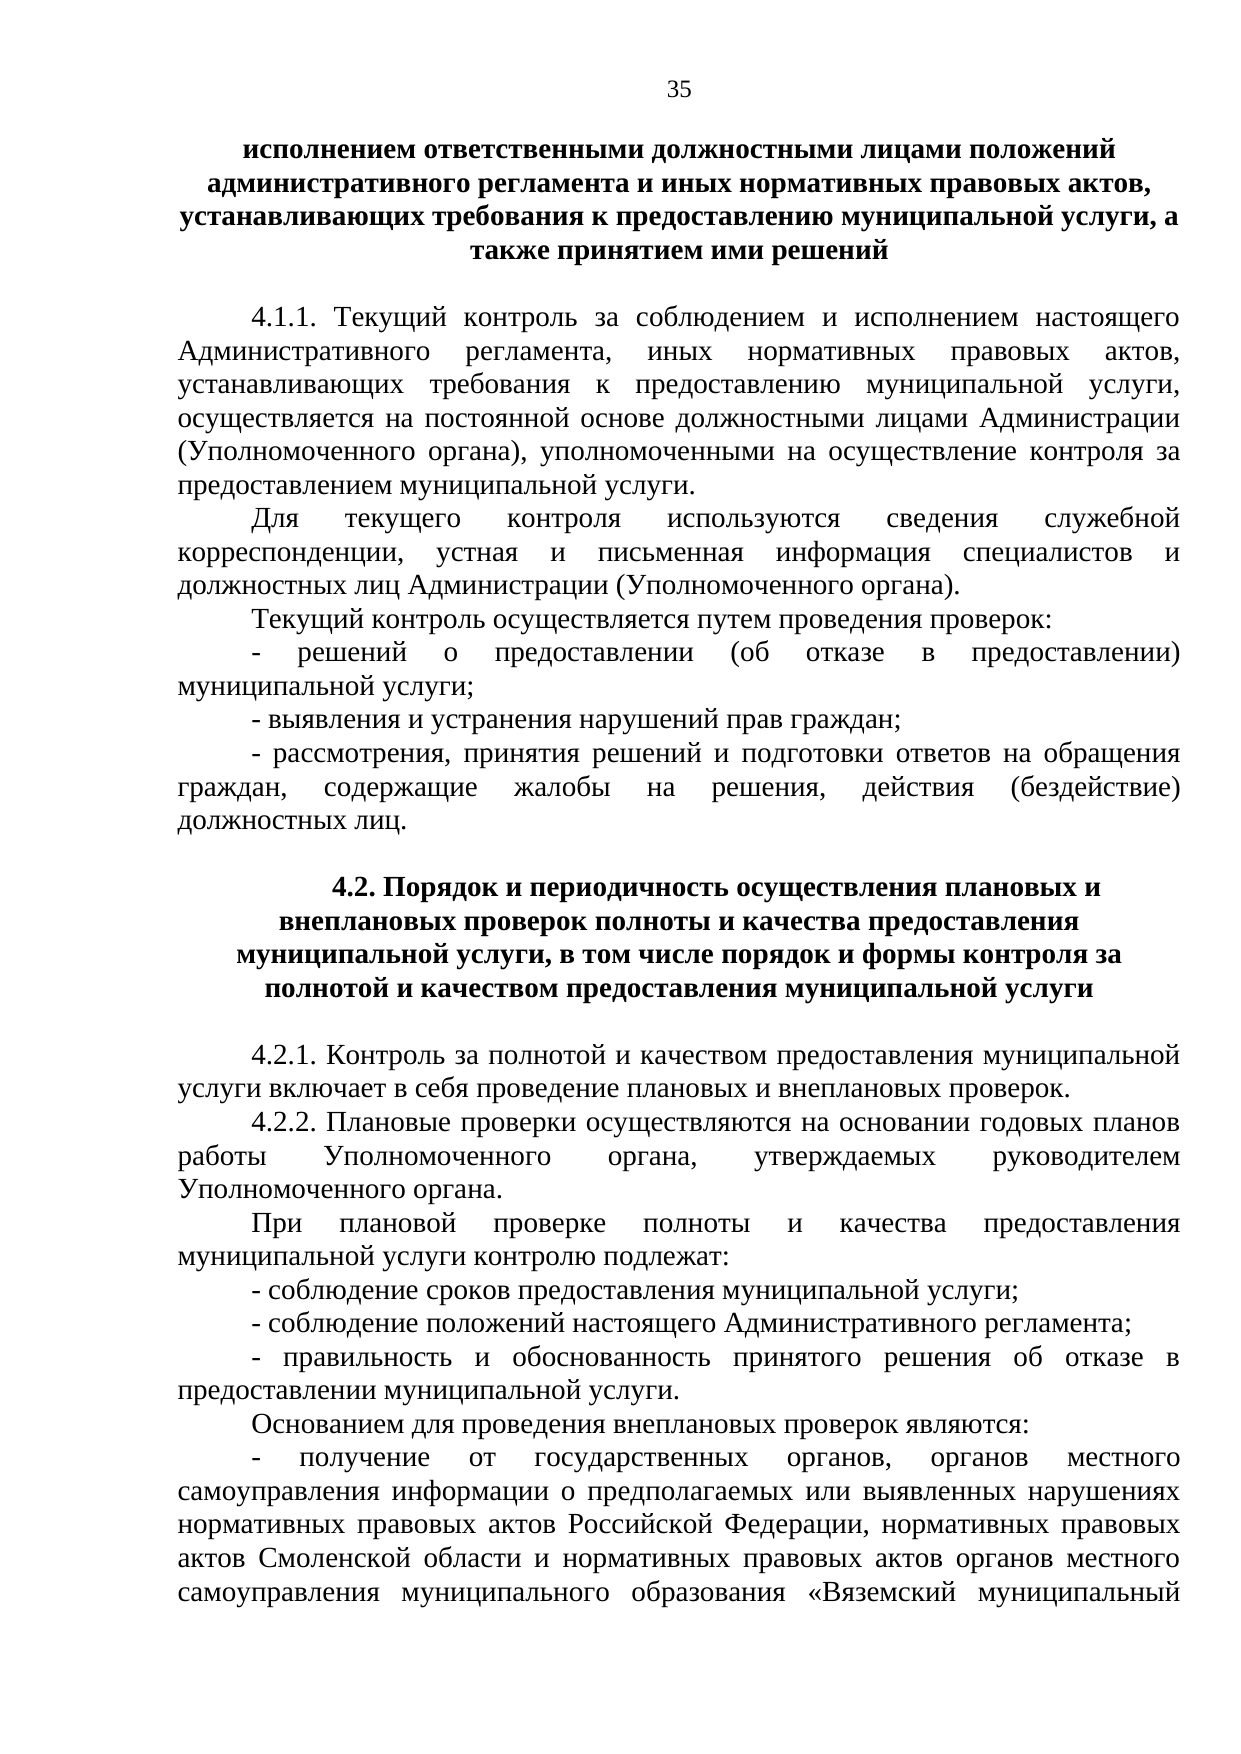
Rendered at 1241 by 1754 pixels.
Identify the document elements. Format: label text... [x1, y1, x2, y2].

text 4.2. Порядок и периодичность осуществления плановых и внеплановых проверок полноты и качества предоставления муниципальной услуги, в том числе порядок и формы контроля за полнотой и качеством предоставления муниципальной услуги [177, 869, 1181, 1003]
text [177, 131, 1181, 266]
text - выявления и устранения нарушений прав граждан; [177, 702, 1181, 735]
text - рассмотрения, принятия решений и подготовки ответов на обращения граждан, содержащие жалобы на решения, действия (бездействие) должностных лиц. [177, 735, 1181, 836]
text 4.1.1. Текущий контроль за соблюдением и исполнением настоящего Административного регламента, иных нормативных правовых актов, устанавливающих требования к предоставлению муниципальной услуги, осуществляется на постоянной основе должностными лицами Администрации (Уполномоченного органа), уполномоченными на осуществление контроля за предоставлением муниципальной услуги. [177, 299, 1181, 500]
text - правильность и обоснованность принятого решения об отказе в предоставлении муниципальной услуги. [177, 1339, 1181, 1406]
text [177, 1439, 1181, 1607]
text Основанием для проведения внеплановых проверок являются: [177, 1406, 1181, 1439]
text - соблюдение положений настоящего Административного регламента; [177, 1305, 1181, 1339]
text Текущий контроль осуществляется путем проведения проверок: [177, 601, 1181, 634]
text - соблюдение сроков предоставления муниципальной услуги; [177, 1272, 1181, 1305]
text Для текущего контроля используются сведения служебной корреспонденции, устная и письменная информация специалистов и должностных лиц Администрации (Уполномоченного органа). [177, 500, 1181, 601]
text 4.2.1. Контроль за полнотой и качеством предоставления муниципальной услуги включает в себя проведение плановых и внеплановых проверок. [177, 1037, 1181, 1104]
text - решений о предоставлении (об отказе в предоставлении) муниципальной услуги; [177, 634, 1181, 702]
text 4.2.2. Плановые проверки осуществляются на основании годовых планов работы Уполномоченного органа, утверждаемых руководителем Уполномоченного органа. [177, 1104, 1181, 1205]
text При плановой проверке полноты и качества предоставления муниципальной услуги контролю подлежат: [177, 1205, 1181, 1272]
